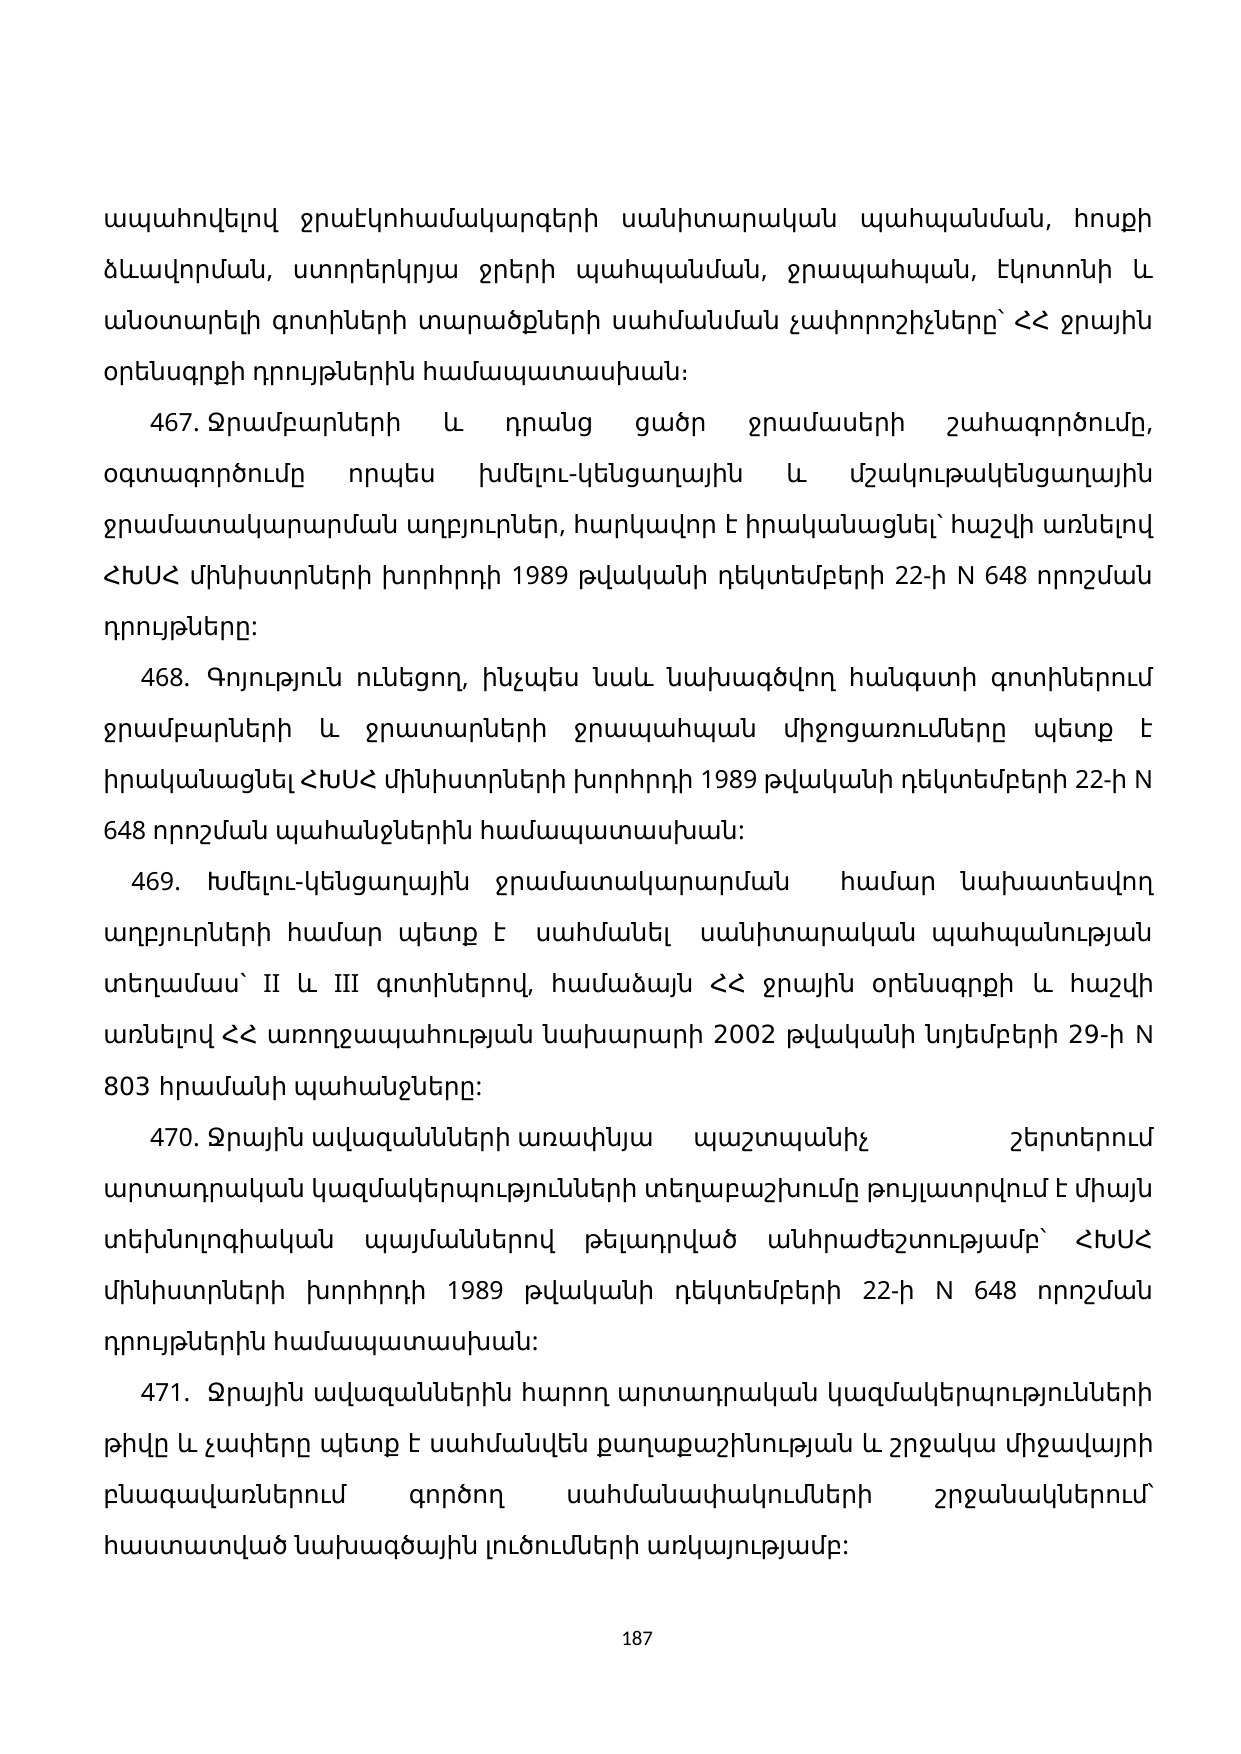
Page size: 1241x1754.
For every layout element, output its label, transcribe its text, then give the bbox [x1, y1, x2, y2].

list Ջրային ավազաննների առափնյա պաշտպանիչ շերտերում արտադրական կազմակերպությունների տեղաբաշխումը թույլատրվում է միայն տեխնոլոգիական պայմաններով թելադրված անհրաժեշտությամբ՝ ՀԽՍՀ մինիստրների խորհրդի 1989 թվականի դեկտեմբերի 22-ի N 648 որոշման դրույթներին համապատասխան: [103, 1119, 1154, 1357]
list Ջրամբարների և դրանց ցածր ջրամասերի շահագործումը, օգտագործումը որպես խմելու-կենցաղային և մշակութակենցաղային ջրամատակարարման աղբյուրներ, հարկավոր է իրականացնել` հաշվի առնելով ՀԽՍՀ մինիստրների խորհրդի 1989 թվականի դեկտեմբերի 22-ի N 648 որոշման դրույթները: [103, 405, 1154, 643]
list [103, 201, 1154, 388]
list Գոյություն ունեցող, ինչպես նաև նախագծվող հանգստի գոտիներում ջրամբարների և ջրատարների ջրապահպան միջոցառումները պետք է իրականացնել ՀԽՍՀ մինիստրների խորհրդի 1989 թվականի դեկտեմբերի 22-ի N 648 որոշման պահանջներին համապատասխան: [103, 660, 1154, 847]
list Ջրային ավազաններին հարող արտադրական կազմակերպությունների թիվը և չափերը պետք է սահմանվեն քաղաքաշինության և շրջակա միջավայրի բնագավառներում գործող սահմանափակումների շրջանակներում՝ հաստատված նախագծային լուծումների առկայությամբ: [103, 1374, 1154, 1562]
list Խմելու-կենցաղային ջրամատակարարման համար նախատեսվող աղբյուրների համար պետք է սահմանել սանիտարական պահպանության տեղամաս` II և III գոտիներով, համաձայն ՀՀ ջրային օրենսգրքի և հաշվի առնելով ՀՀ առողջապահության նախարարի 2002 թվականի նոյեմբերի 29-ի N 803 հրամանի պահանջները: [103, 864, 1154, 1102]
